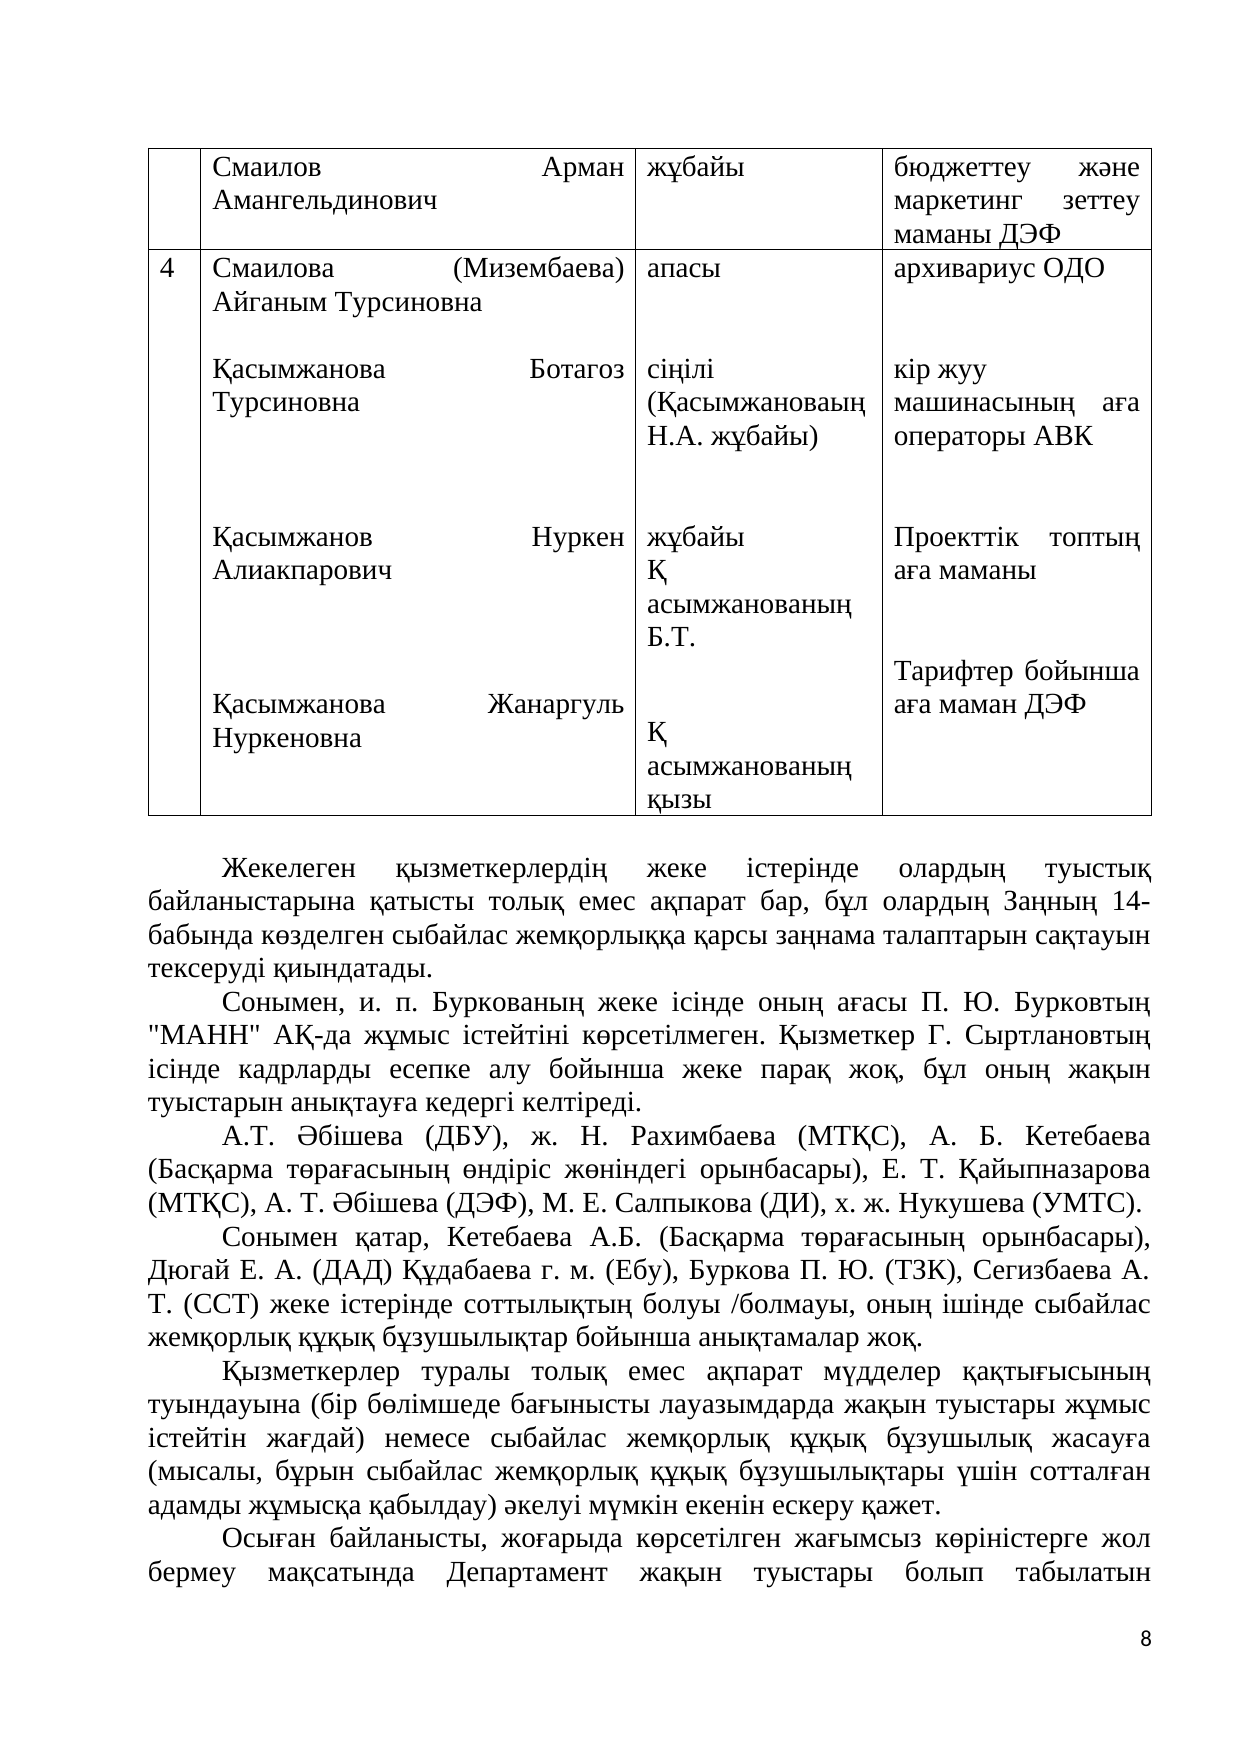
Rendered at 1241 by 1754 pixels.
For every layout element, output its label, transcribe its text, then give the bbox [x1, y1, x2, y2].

table_cell 4 [149, 250, 200, 815]
table_cell апасы сіңілі (Қасымжановаың Н.А. жұбайы) жұбайы Қасымжанованың Б.Т. Қасымжанованың қызы [636, 250, 882, 815]
text Жекелеген қызметкерлердің жеке істерінде олардың туыстық байланыстарына қатысты толық емес ақпарат бар, бұл олардың Заңның 14-бабында көзделген сыбайлас жемқорлыққа қарсы заңнама талаптарын сақтауын тексеруді қиындатады. [148, 850, 1152, 984]
text Сонымен қатар, Кетебаева А.Б. (Басқарма төрағасының орынбасары), Дюгай Е. А. (ДАД) Құдабаева г. м. (Ебу), Буркова П. Ю. (ТЗК), Сегизбаева А. Т. (ССТ) жеке істерінде соттылықтың болуы /болмауы, оның ішінде сыбайлас жемқорлық құқық бұзушылықтар бойынша анықтамалар жоқ. [148, 1219, 1152, 1353]
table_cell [883, 149, 1151, 249]
text А.Т. Әбішева (ДБУ), ж. Н. Рахимбаева (МТҚС), А. Б. Кетебаева (Басқарма төрағасының өндіріс жөніндегі орынбасары), Е. Т. Қайыпназарова (МТҚС), А. Т. Әбішева (ДЭФ), М. Е. Салпыкова (ДИ), х. ж. Нукушева (УМТС). [148, 1118, 1152, 1219]
table_cell Cмаилова (Мизембаева) Айганым Турсиновна Қасымжанова Ботагоз Турсиновна Қасымжанов Нуркен Алиакпарович Қасымжанова Жанаргуль Нуркеновна [201, 250, 635, 815]
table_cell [201, 149, 635, 249]
table_cell 3 [149, 149, 200, 249]
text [148, 1521, 1152, 1588]
text Сонымен, и. п. Буркованың жеке ісінде оның ағасы П. Ю. Бурковтың "МАНН" АҚ-да жұмыс істейтіні көрсетілмеген. Қызметкер Г. Сыртлановтың ісінде кадрларды есепке алу бойынша жеке парақ жоқ, бұл оның жақын туыстарын анықтауға кедергі келтіреді. [148, 984, 1152, 1118]
text Қызметкерлер туралы толық емес ақпарат мүдделер қақтығысының туындауына (бір бөлімшеде бағынысты лауазымдарда жақын туыстары жұмыс істейтін жағдай) немесе сыбайлас жемқорлық құқық бұзушылық жасауға (мысалы, бұрын сыбайлас жемқорлық құқық бұзушылықтары үшін сотталған адамды жұмысқа қабылдау) әкелуі мүмкін екенін ескеру қажет. [148, 1353, 1152, 1521]
table_cell архивариус ОДО кір жуу машинасының аға операторы АВК Проекттік топтың аға маманы Тарифтер бойынша аға маман ДЭФ [883, 250, 1151, 815]
table_cell жұбайы жұбайы [636, 149, 882, 249]
